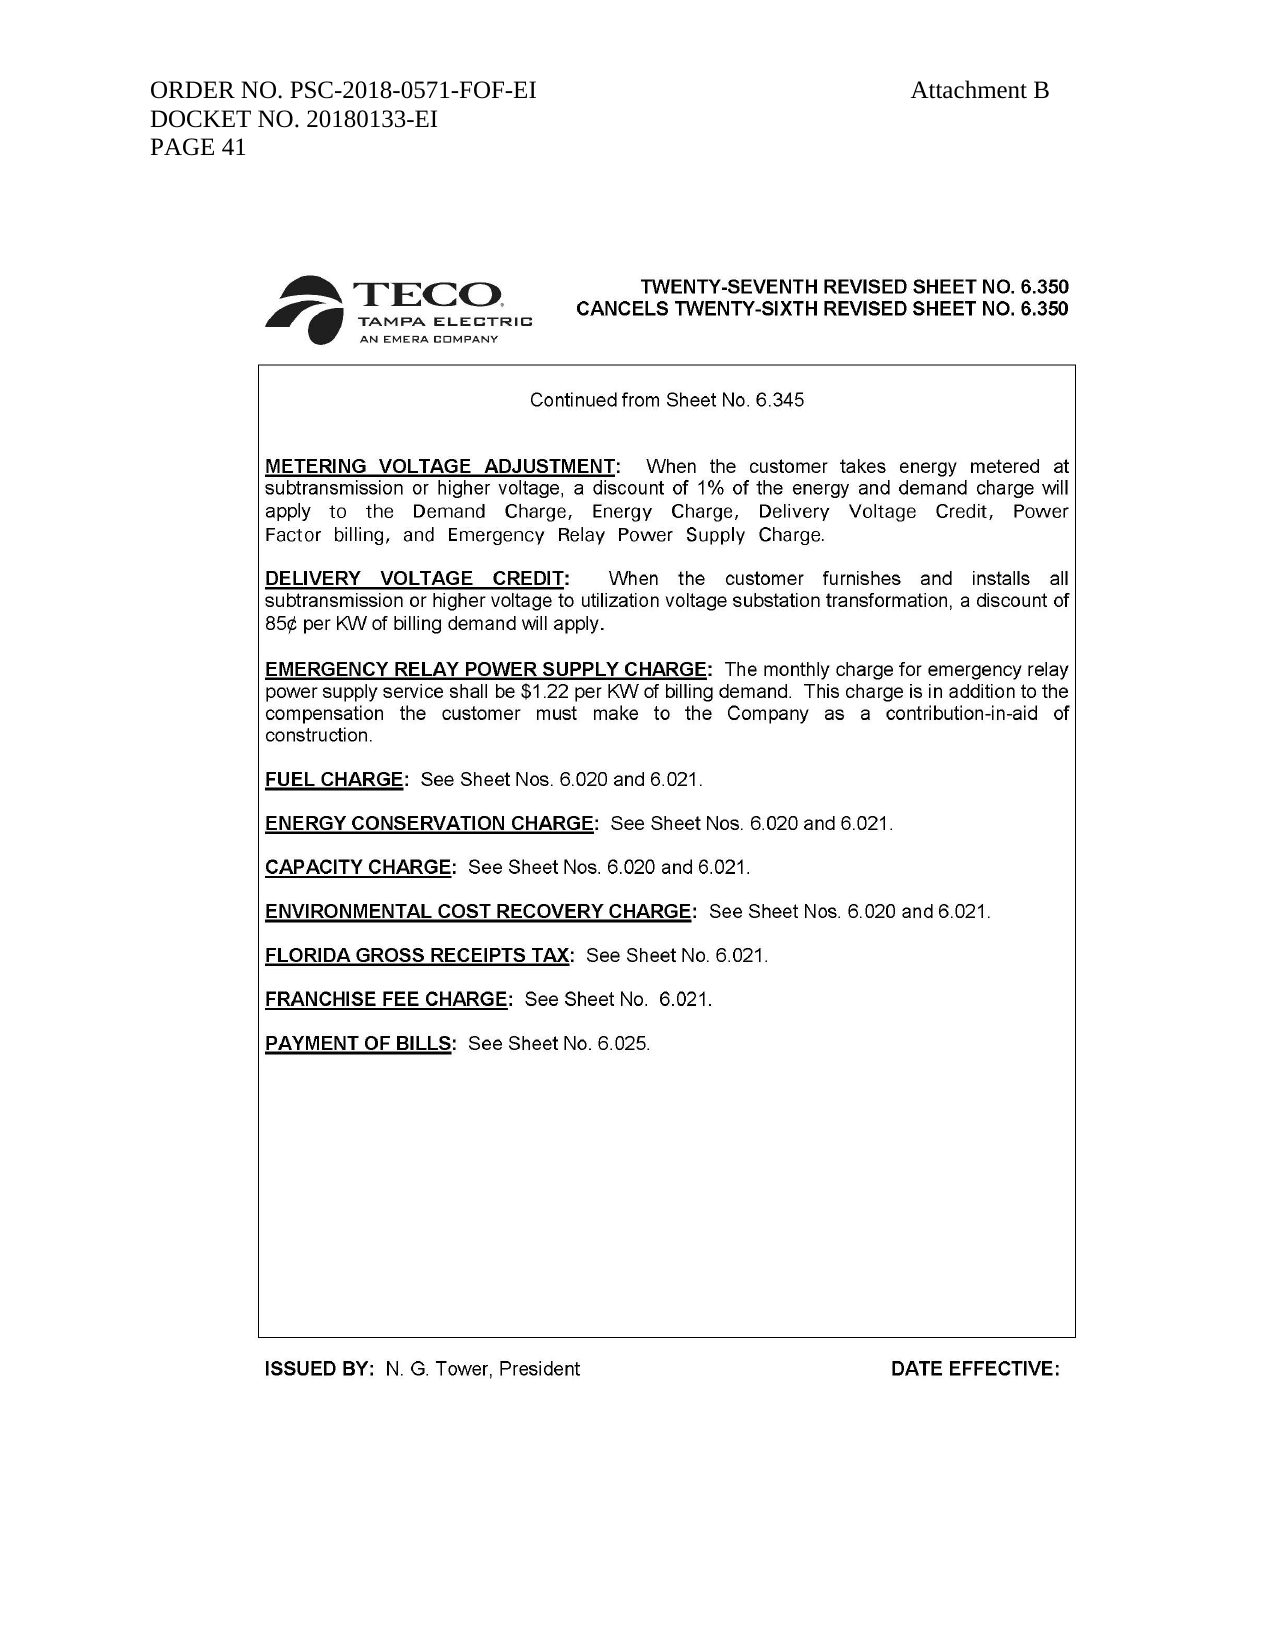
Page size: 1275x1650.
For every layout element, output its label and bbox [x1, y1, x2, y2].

picture [150, 218, 1125, 1481]
